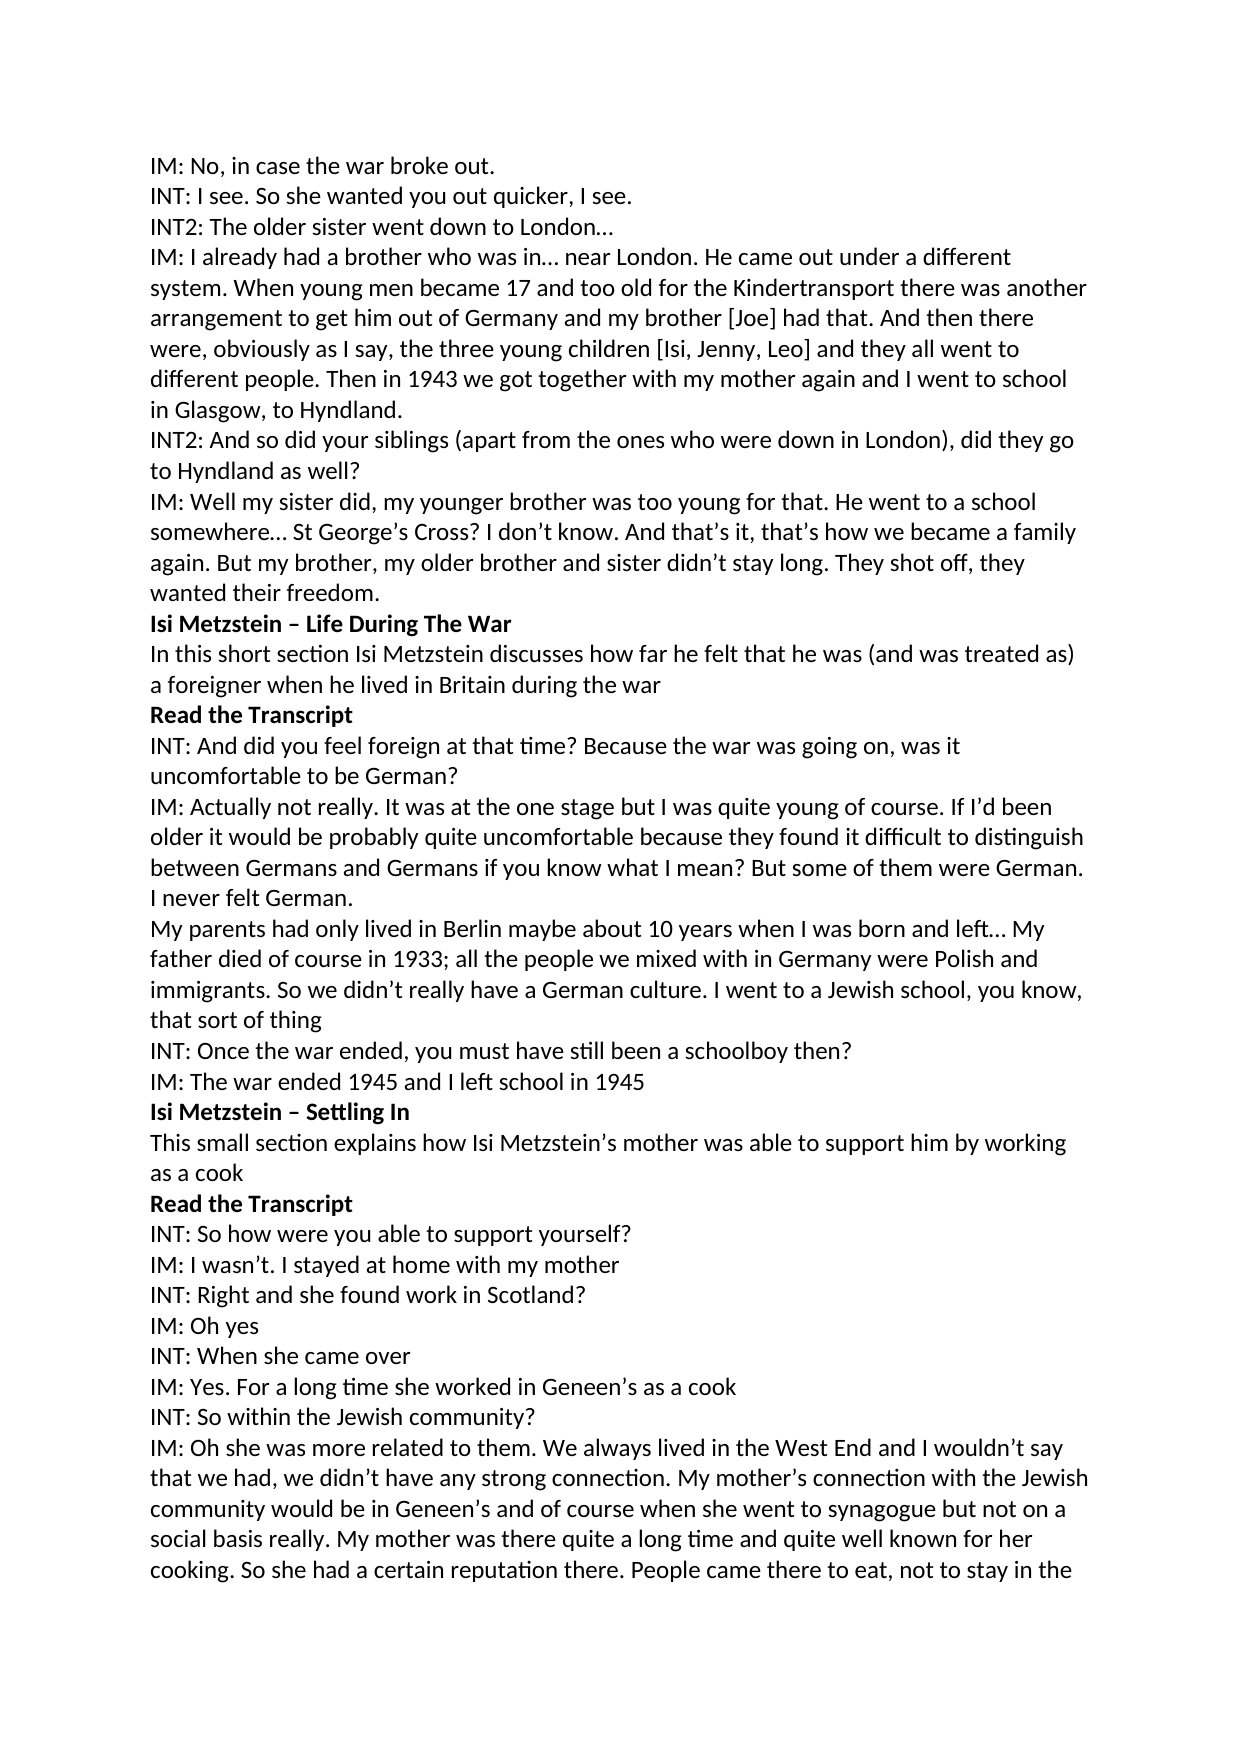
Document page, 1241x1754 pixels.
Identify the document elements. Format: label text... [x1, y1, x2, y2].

text INT: When she came over [150, 1340, 1090, 1371]
text INT: Right and she found work in Scotland? [150, 1279, 1090, 1310]
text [150, 1432, 1090, 1584]
text INT: Once the war ended, you must have still been a schoolboy then? [150, 1035, 1090, 1066]
text INT: I see. So she wanted you out quicker, I see. [150, 181, 1090, 211]
text My parents had only lived in Berlin maybe about 10 years when I was born and left… My father died of course in 1933; all the people we mixed with in Germany were Polish and immigrants. So we didn’t really have a German culture. I went to a Jewish school, you know, that sort of thing [150, 913, 1090, 1035]
text This small section explains how Isi Metzstein’s mother was able to support him by working as a cook [150, 1127, 1090, 1188]
text Isi Metzstein – Settling In [150, 1096, 1090, 1127]
text Read the Transcript [150, 699, 1090, 730]
text Isi Metzstein – Life During The War [150, 608, 1090, 638]
text In this short section Isi Metzstein discusses how far he felt that he was (and was treated as) a foreigner when he lived in Britain during the war [150, 638, 1090, 699]
text INT2: And so did your siblings (apart from the ones who were down in London), did they go to Hyndland as well? [150, 425, 1090, 486]
text IM: The war ended 1945 and I left school in 1945 [150, 1066, 1090, 1096]
text INT2: The older sister went down to London… [150, 211, 1090, 242]
text IM: Oh yes [150, 1310, 1090, 1340]
text INT: And did you feel foreign at that time? Because the war was going on, was it uncomfortable to be German? [150, 730, 1090, 791]
text IM: Yes. For a long time she worked in Geneen’s as a cook [150, 1371, 1090, 1401]
text IM: Well my sister did, my younger brother was too young for that. He went to a school somewhere… St George’s Cross? I don’t know. And that’s it, that’s how we became a family again. But my brother, my older brother and sister didn’t stay long. They shot off, they wanted their freedom. [150, 486, 1090, 608]
text INT: So within the Jewish community? [150, 1401, 1090, 1432]
text IM: Actually not really. It was at the one stage but I was quite young of course. If I’d been older it would be probably quite uncomfortable because they found it difficult to distinguish between Germans and Germans if you know what I mean? But some of them were German. I never felt German. [150, 791, 1090, 913]
text IM: No, in case the war broke out. [150, 150, 1090, 181]
text Read the Transcript [150, 1188, 1090, 1218]
text IM: I already had a brother who was in… near London. He came out under a different system. When young men became 17 and too old for the Kindertransport there was another arrangement to get him out of Germany and my brother [Joe] had that. And then there were, obviously as I say, the three young children [Isi, Jenny, Leo] and they all went to different people. Then in 1943 we got together with my mother again and I went to school in Glasgow, to Hyndland. [150, 242, 1090, 425]
text INT: So how were you able to support yourself? [150, 1218, 1090, 1249]
text IM: I wasn’t. I stayed at home with my mother [150, 1249, 1090, 1279]
